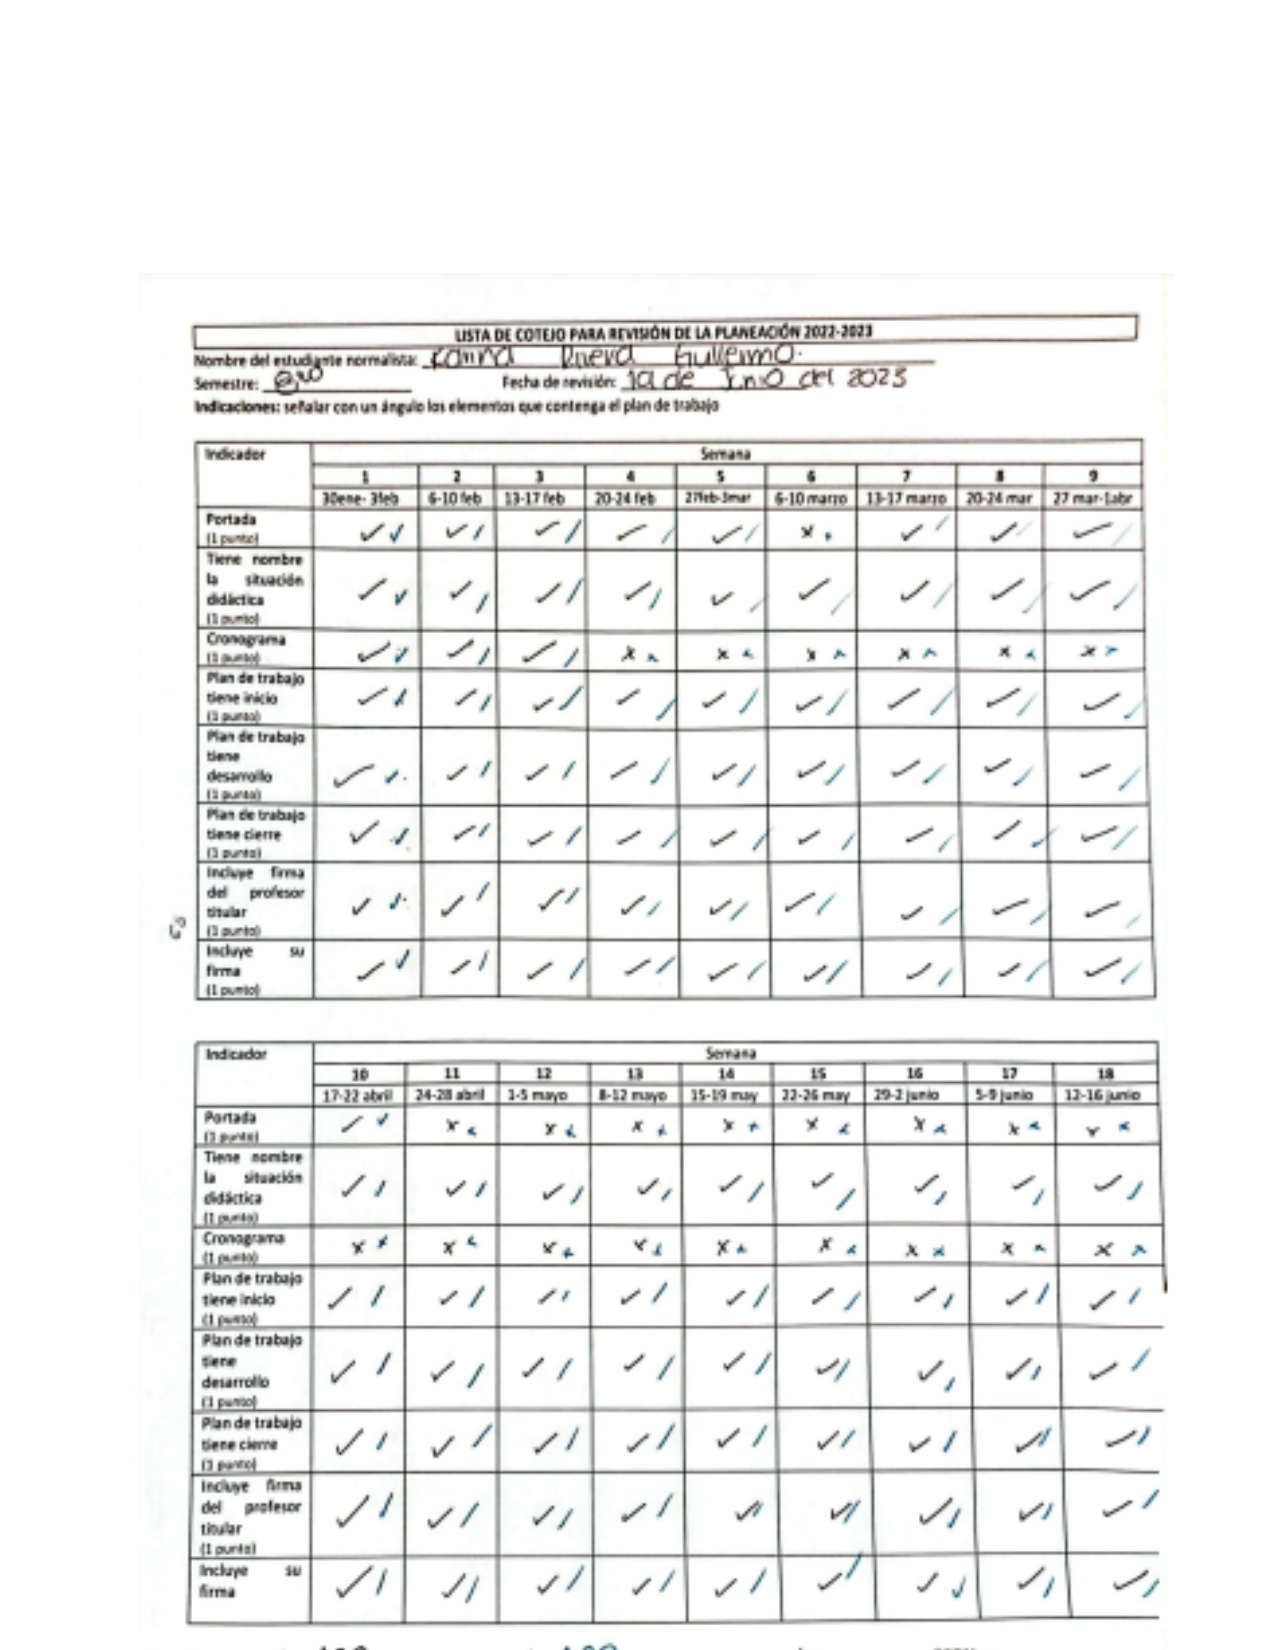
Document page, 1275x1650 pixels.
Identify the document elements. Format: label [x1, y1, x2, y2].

picture [139, 273, 1175, 1650]
